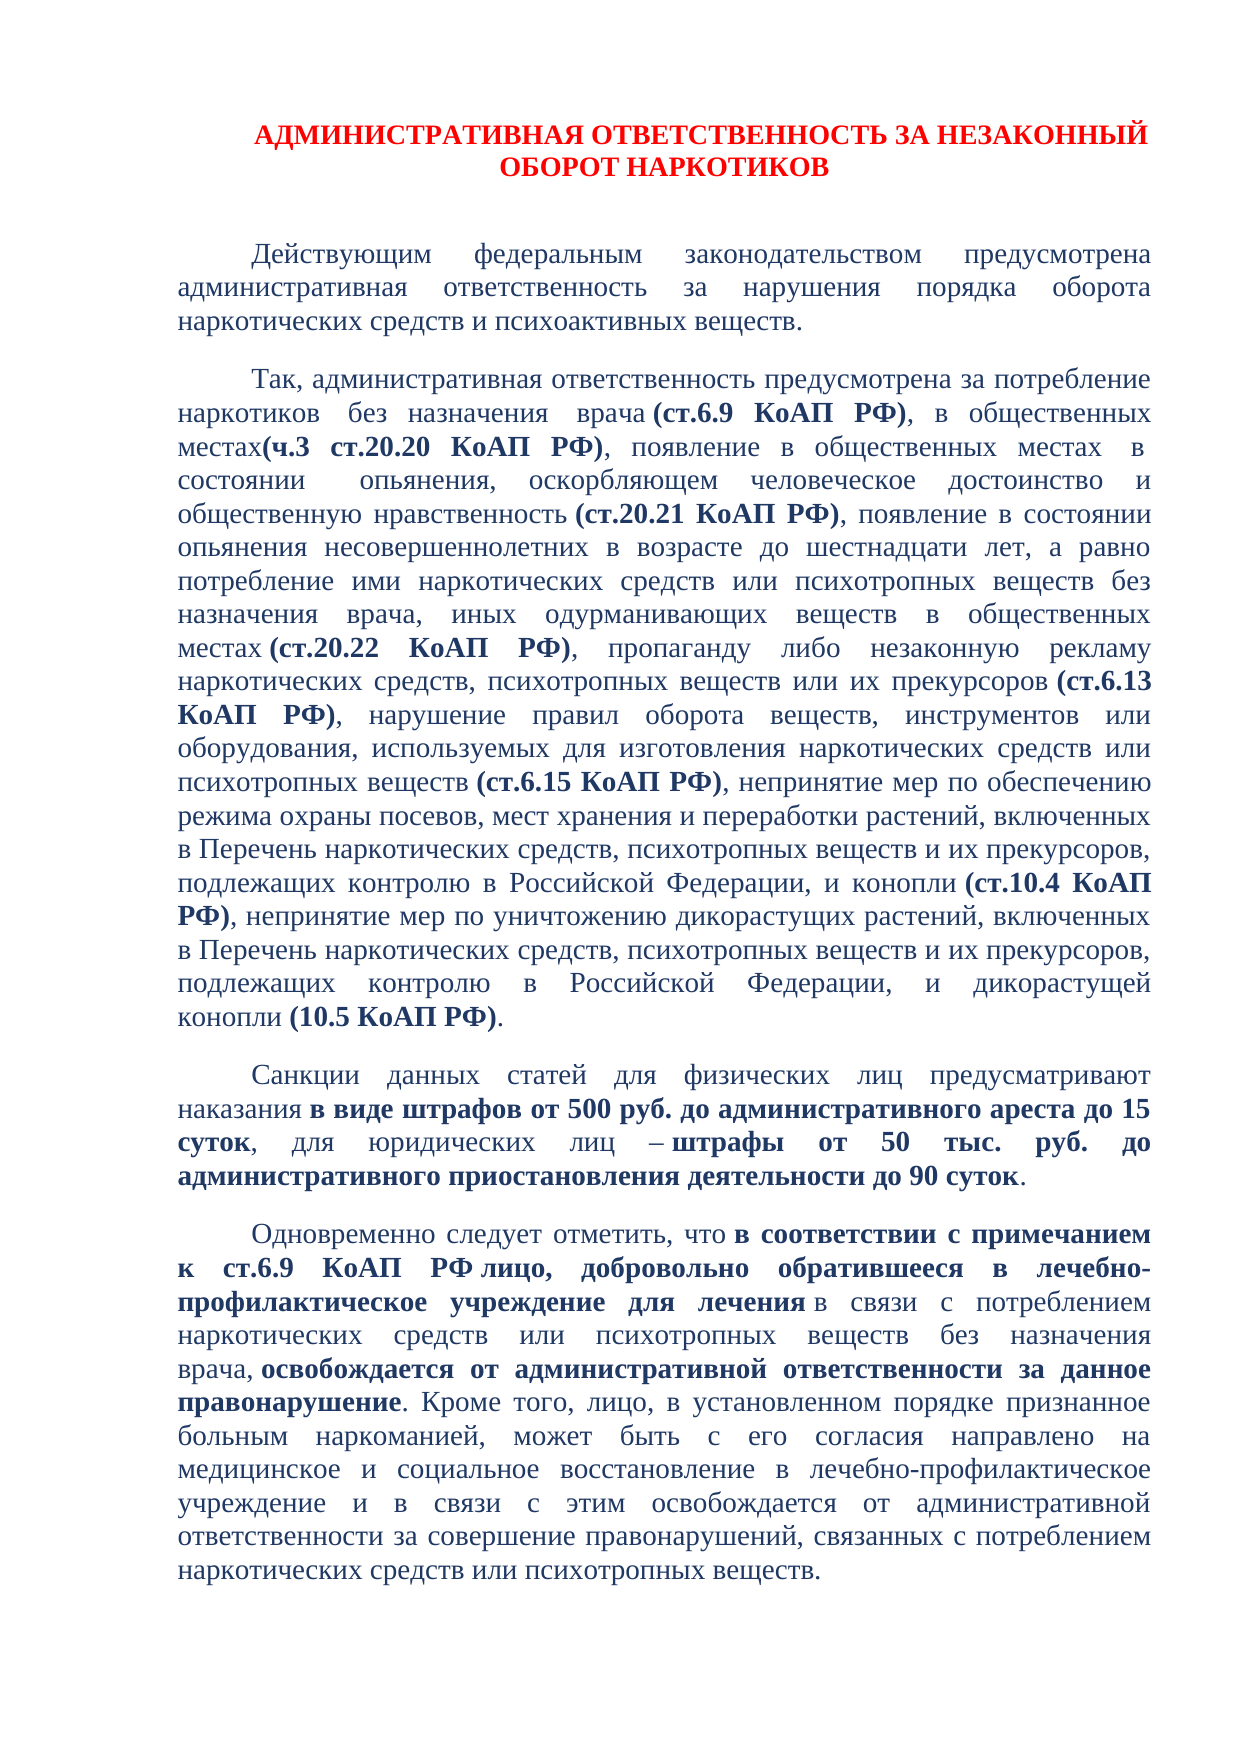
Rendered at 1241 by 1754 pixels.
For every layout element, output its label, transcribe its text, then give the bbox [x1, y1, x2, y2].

text Действующим федеральным законодательством предусмотрена административная ответственность за нарушения порядка оборота наркотических средств и психоактивных веществ. [177, 236, 1152, 337]
text Так, административная ответственность предусмотрена за потребление наркотиков без назначения врача (ст.6.9 КоАП РФ), в общественных местах(ч.3 ст.20.20 КоАП РФ), появление в общественных местах в состоянии опьянения, оскорбляющем человеческое достоинство и общественную нравственность (ст.20.21 КоАП РФ), появление в состоянии опьянения несовершеннолетних в возрасте до шестнадцати лет, а равно потребление ими наркотических средств или психотропных веществ без назначения врача, иных одурманивающих веществ в общественных местах (ст.20.22 КоАП РФ), пропаганду либо незаконную рекламу наркотических средств, психотропных веществ или их прекурсоров (ст.6.13 КоАП РФ), нарушение правил оборота веществ, инструментов или оборудования, используемых для изготовления наркотических средств или психотропных веществ (ст.6.15 КоАП РФ), непринятие мер по обеспечению режима охраны посевов, мест хранения и переработки растений, включенных в Перечень наркотических средств, психотропных веществ и их прекурсоров, подлежащих контролю в Российской Федерации, и конопли (ст.10.4 КоАП РФ), непринятие мер по уничтожению дикорастущих растений, включенных в Перечень наркотических средств, психотропных веществ и их прекурсоров, подлежащих контролю в Российской Федерации, и дикорастущей конопли (10.5 КоАП РФ). [177, 362, 1152, 1032]
text АДМИНИСТРАТИВНАЯ ОТВЕТСТВЕННОСТЬ ЗА НЕЗАКОННЫЙ ОБОРОТ НАРКОТИКОВ [177, 118, 1152, 183]
text Одновременно следует отметить, что в соответствии с примечанием к ст.6.9 КоАП РФ лицо, добровольно обратившееся в лечебно-профилактическое учреждение для лечения в связи с потреблением наркотических средств или психотропных веществ без назначения врача, освобождается от административной ответственности за данное правонарушение. Кроме того, лицо, в установленном порядке признанное больным наркоманией, может быть с его согласия направлено на медицинское и социальное восстановление в лечебно-профилактическое учреждение и в связи с этим освобождается от административной ответственности за совершение правонарушений, связанных с потреблением наркотических средств или психотропных веществ. [177, 1217, 1152, 1586]
text Санкции данных статей для физических лиц предусматривают наказания в виде штрафов от 500 руб. до административного ареста до 15 суток, для юридических лиц – штрафы от 50 тыс. руб. до административного приостановления деятельности до 90 суток. [177, 1057, 1152, 1192]
